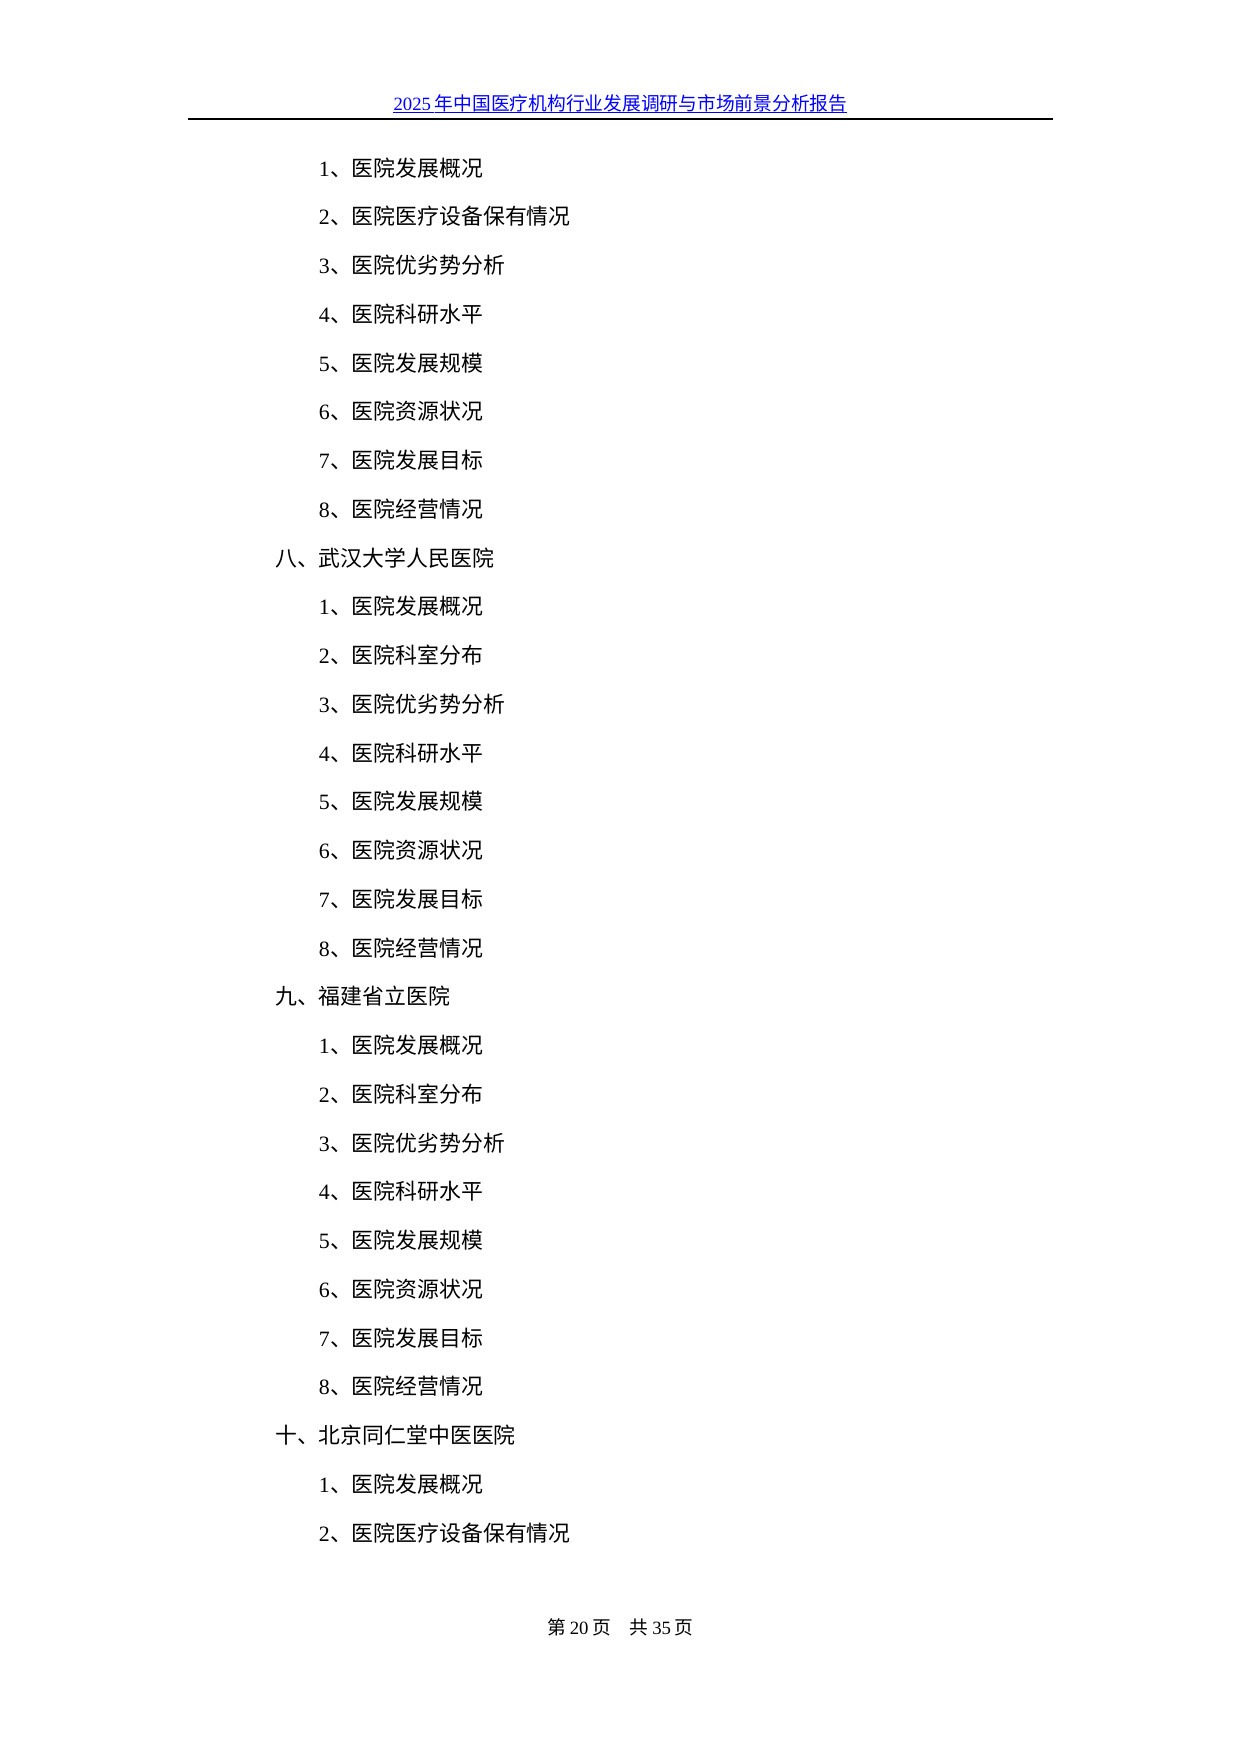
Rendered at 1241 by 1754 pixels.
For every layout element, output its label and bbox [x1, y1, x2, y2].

text [187, 150, 1053, 1548]
